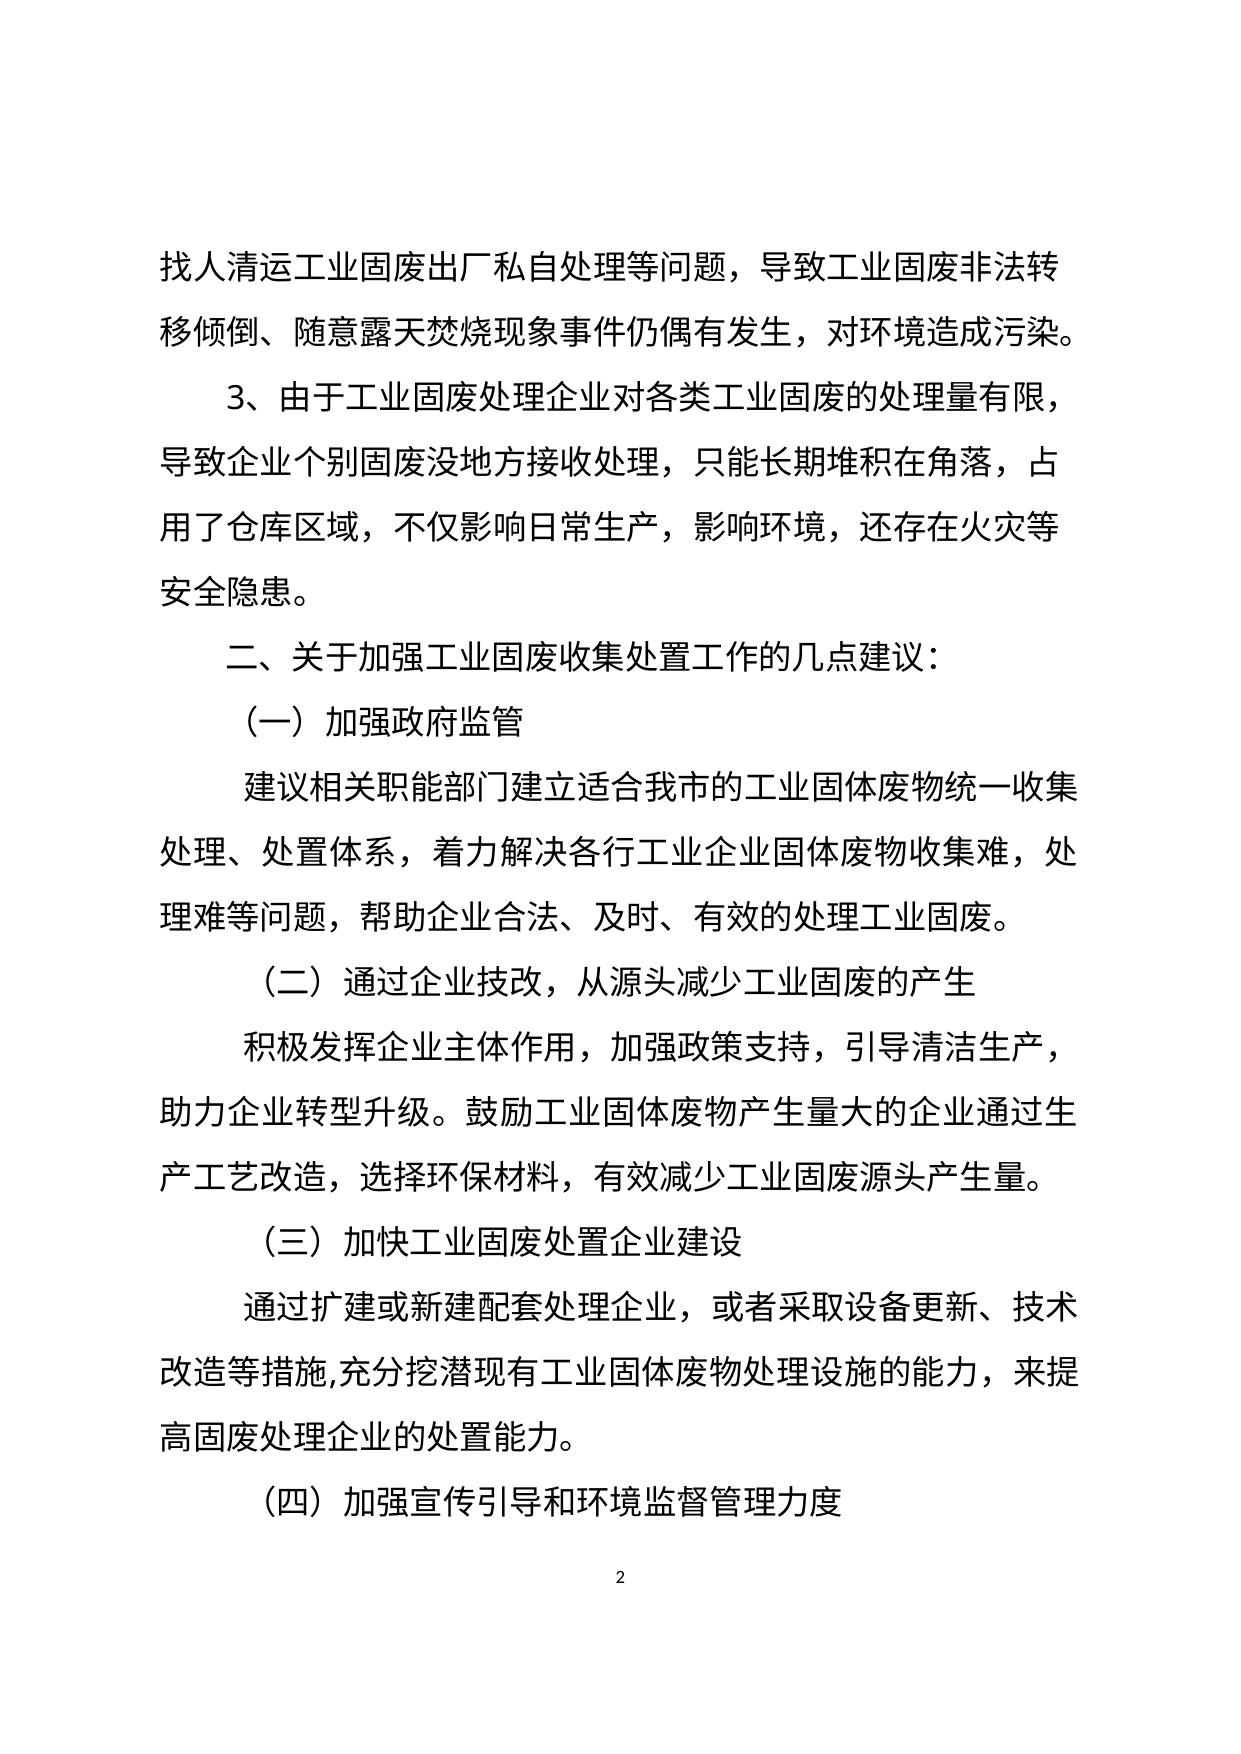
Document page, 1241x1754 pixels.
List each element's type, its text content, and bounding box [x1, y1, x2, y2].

list 3、由于工业固废处理企业对各类工业固废的处理量有限，导致企业个别固废没地方接收处理，只能长期堆积在角落，占用了仓库区域，不仅影响日常生产，影响环境，还存在火灾等安全隐患。 [159, 363, 1081, 623]
text （三）加快工业固废处置企业建设 [159, 1208, 1081, 1273]
text （四）加强宣传引导和环境监督管理力度 [159, 1468, 1081, 1533]
text （二）通过企业技改，从源头减少工业固废的产生 [159, 948, 1081, 1013]
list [159, 233, 1081, 363]
text 通过扩建或新建配套处理企业，或者采取设备更新、技术改造等措施,充分挖潜现有工业固体废物处理设施的能力，来提高固废处理企业的处置能力。 [159, 1273, 1081, 1468]
text 积极发挥企业主体作用，加强政策支持，引导清洁生产，助力企业转型升级。鼓励工业固体废物产生量大的企业通过生产工艺改造，选择环保材料，有效减少工业固废源头产生量。 [159, 1013, 1081, 1208]
text 建议相关职能部门建立适合我市的工业固体废物统一收集、处理、处置体系，着力解决各行工业企业固体废物收集难，处理难等问题，帮助企业合法、及时、有效的处理工业固废。 [159, 753, 1081, 948]
text 二、关于加强工业固废收集处置工作的几点建议： [159, 623, 1081, 688]
text （一）加强政府监管 [159, 688, 1081, 753]
